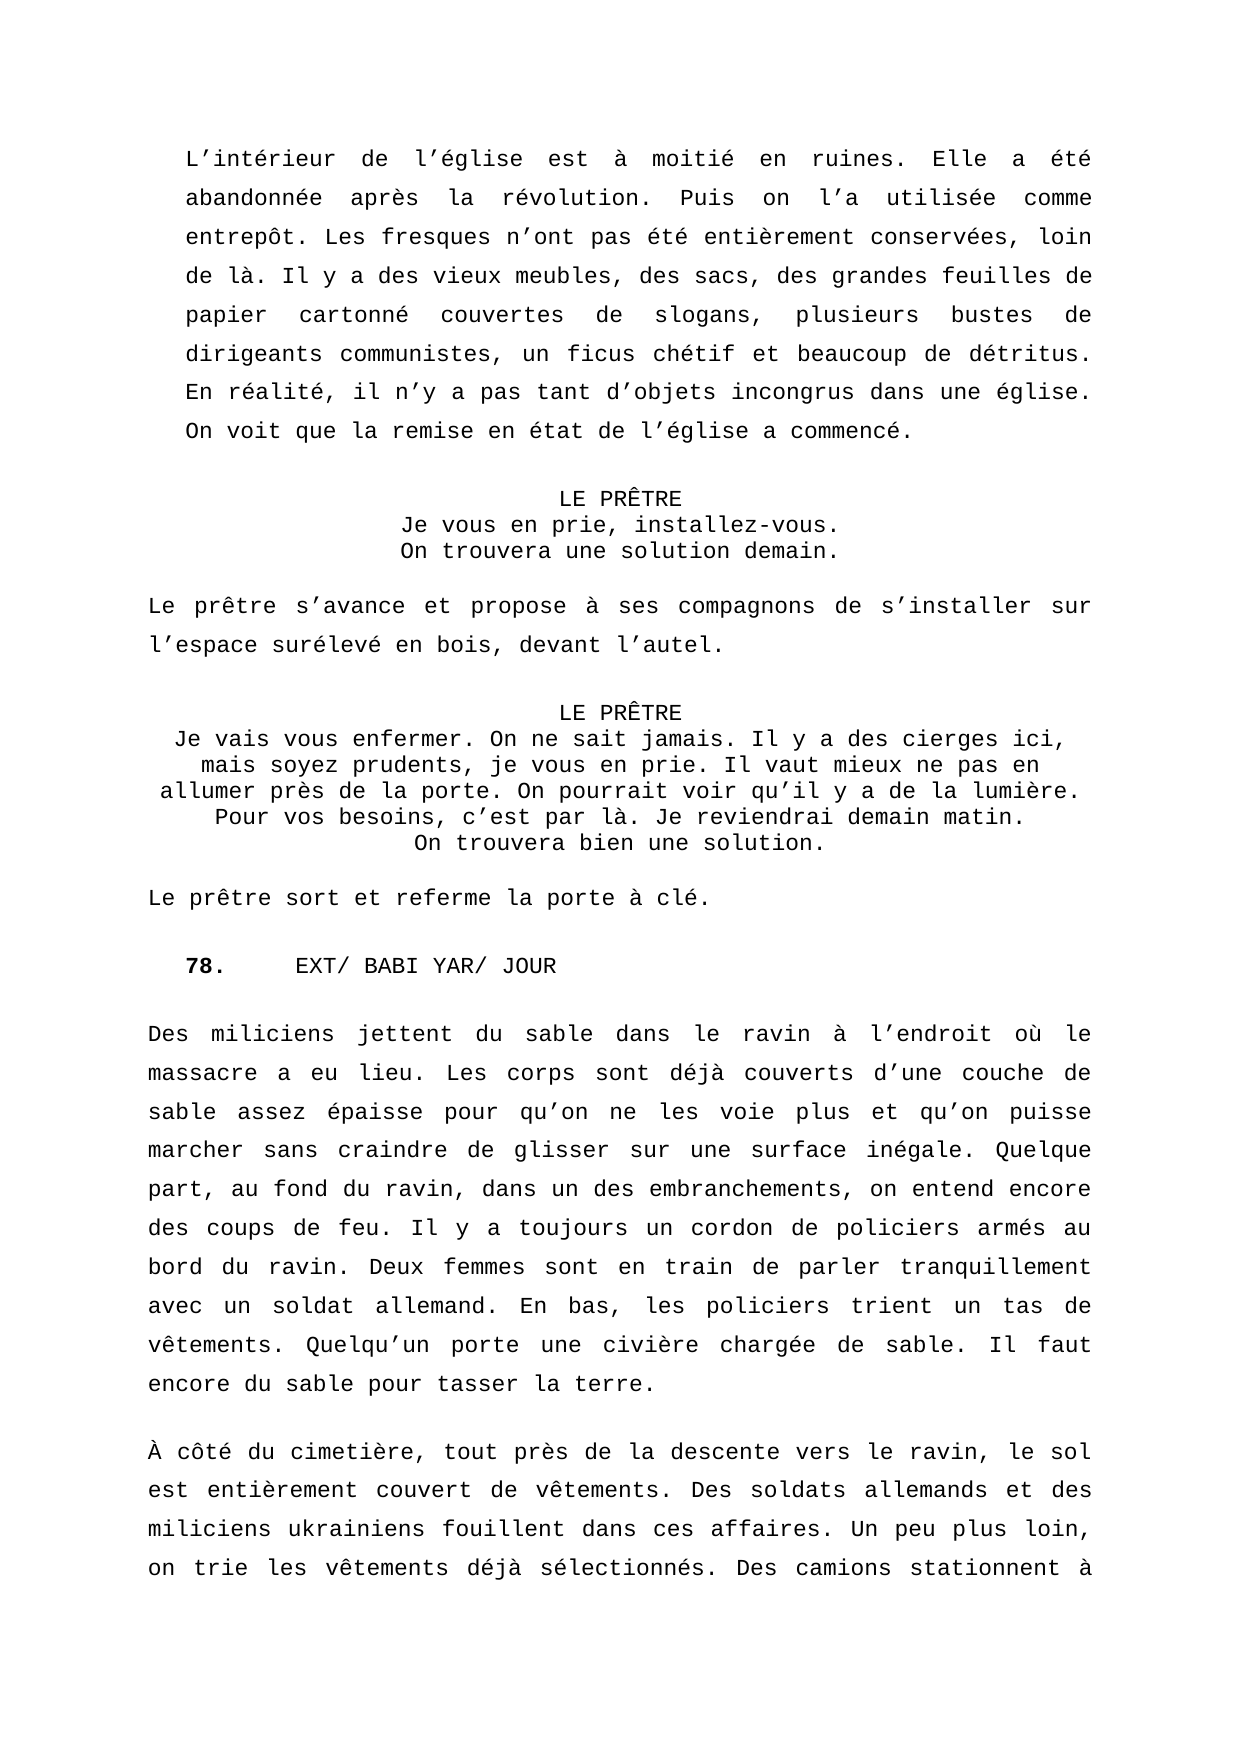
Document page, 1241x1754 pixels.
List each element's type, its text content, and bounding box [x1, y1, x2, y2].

text On trouvera bien une solution. [148, 831, 1093, 857]
text LE PRÊTRE [148, 488, 1093, 513]
text Le prêtre s’avance et propose à ses compagnons de s’installer sur l’espace surélevé en bois, devant l’autel. [148, 594, 1093, 659]
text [148, 1440, 1093, 1582]
list EXT/ BABI YAR/ JOUR [185, 954, 1093, 980]
text Je vais vous enfermer. On ne sait jamais. Il y a des cierges ici, mais soyez prudents, je vous en prie. Il vaut mieux ne pas en allumer près de la porte. On pourrait voir qu’il y a de la lumière. Pour vos besoins, c’est par là. Je reviendrai demain matin. [148, 727, 1093, 831]
text Je vous en prie, installez-vous. [148, 513, 1093, 539]
text Des miliciens jettent du sable dans le ravin à l’endroit où le massacre a eu lieu. Les corps sont déjà couverts d’une couche de sable assez épaisse pour qu’on ne les voie plus et qu’on puisse marcher sans craindre de glisser sur une surface inégale. Quelque part, au fond du ravin, dans un des embranchements, on entend encore des coups de feu. Il y a toujours un cordon de policiers armés au bord du ravin. Deux femmes sont en train de parler tranquillement avec un soldat allemand. En bas, les policiers trient un tas de vêtements. Quelqu’un porte une civière chargée de sable. Il faut encore du sable pour tasser la terre. [148, 1022, 1093, 1398]
text Le prêtre sort et referme la porte à clé. [148, 886, 1093, 912]
text L’intérieur de l’église est à moitié en ruines. Elle a été abandonnée après la révolution. Puis on l’a utilisée comme entrepôt. Les fresques n’ont pas été entièrement conservées, loin de là. Il y a des vieux meubles, des sacs, des grandes feuilles de papier cartonné couvertes de slogans, plusieurs bustes de dirigeants communistes, un ficus chétif et beaucoup de détritus. En réalité, il n’y a pas tant d’objets incongrus dans une église. On voit que la remise en état de l’église a commencé. [185, 148, 1093, 446]
text LE PRÊTRE [148, 701, 1093, 727]
text On trouvera une solution demain. [148, 539, 1093, 565]
